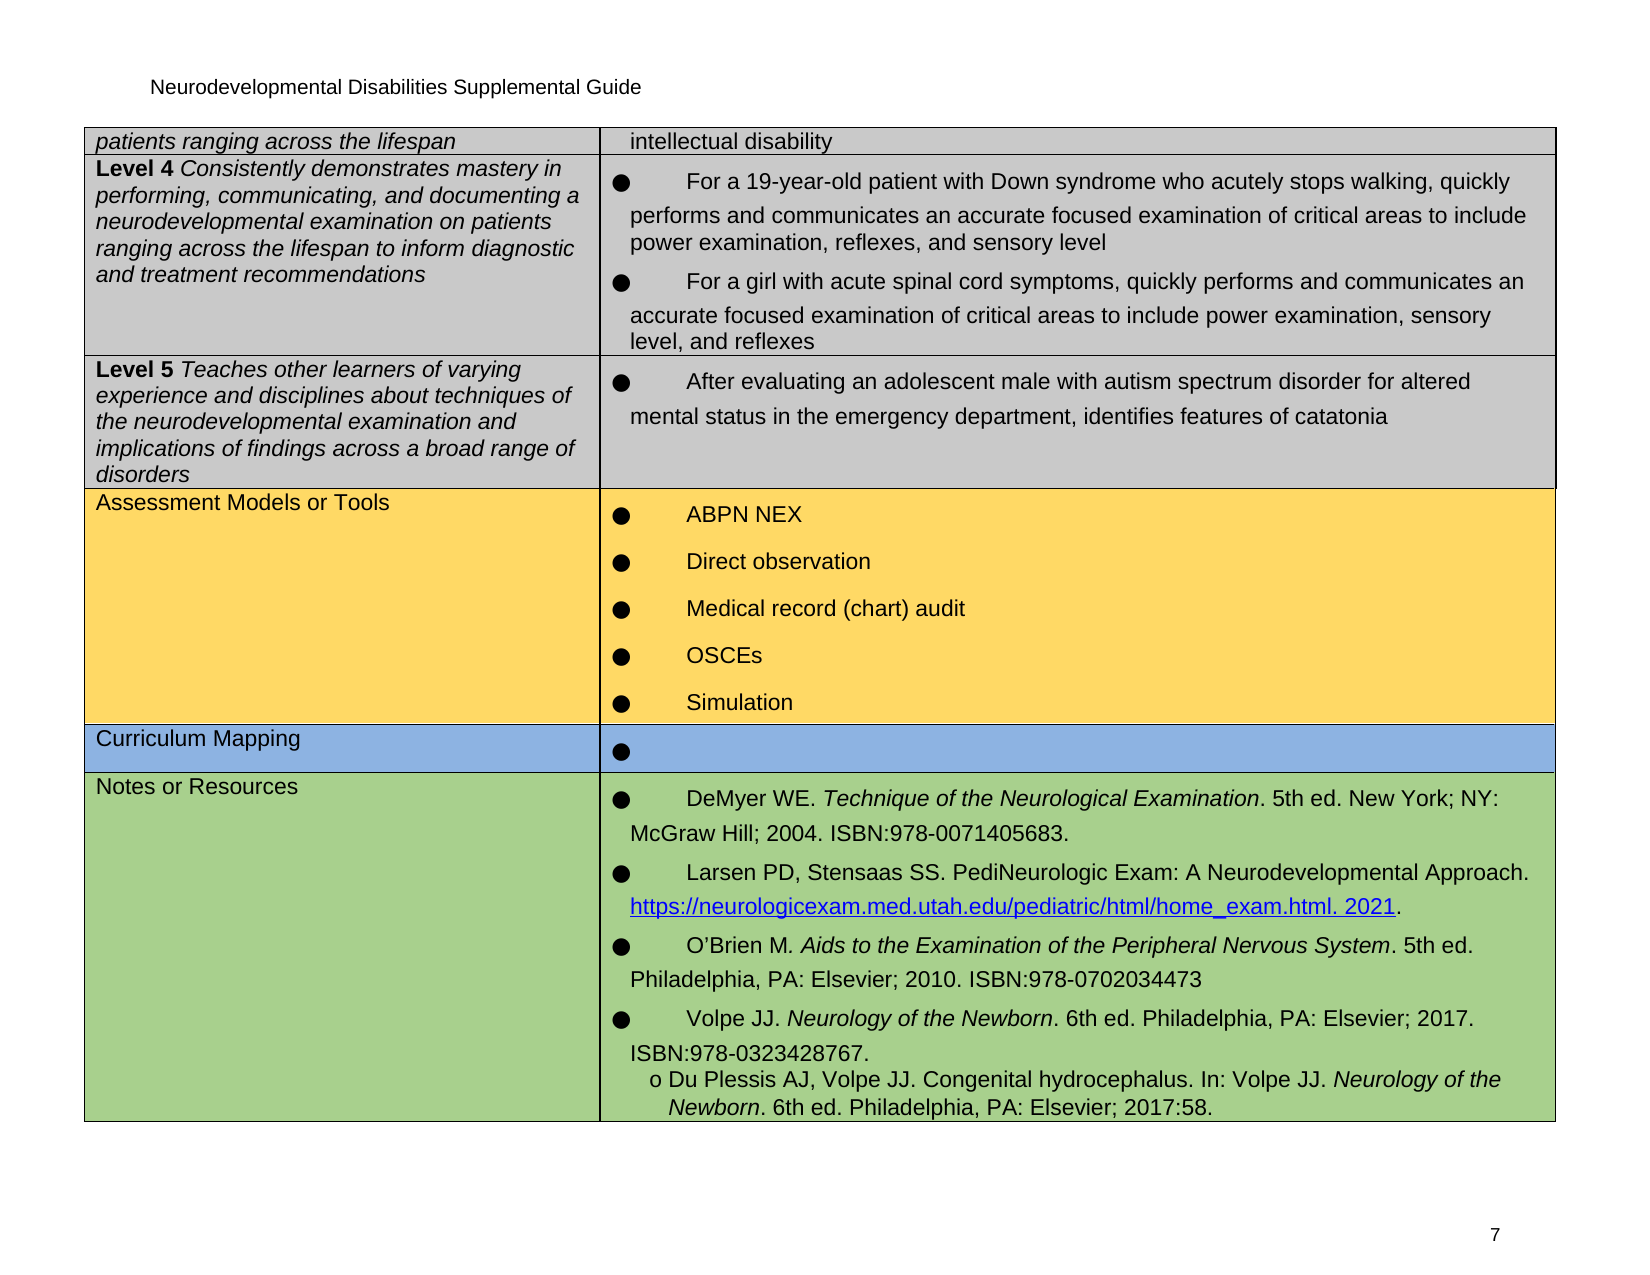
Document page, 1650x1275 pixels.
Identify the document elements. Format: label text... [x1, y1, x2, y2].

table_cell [601, 128, 1555, 154]
table_cell Level 5 Teaches other learners of varying experience and disciplines about techniques of the neurodevelopmental examination and implications of findings across a broad range of disorders [85, 356, 599, 488]
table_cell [85, 128, 599, 154]
table_cell [601, 724, 1555, 772]
table_cell ABPN NEX Direct observation Medical record (chart) audit OSCEs Simulation [601, 488, 1555, 723]
table_cell Level 4 Consistently demonstrates mastery in performing, communicating, and documenting a neurodevelopmental examination on patients ranging across the lifespan to inform diagnostic and treatment recommendations [85, 155, 599, 355]
table_cell After evaluating an adolescent male with autism spectrum disorder for altered mental status in the emergency department, identifies features of catatonia [601, 356, 1555, 488]
table_cell Notes or Resources [85, 773, 599, 1121]
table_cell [601, 772, 1555, 1121]
table_cell For a 19-year-old patient with Down syndrome who acutely stops walking, quickly performs and communicates an accurate focused examination of critical areas to include power examination, reflexes, and sensory level For a girl with acute spinal cord symptoms, quickly performs and communicates an accurate focused examination of critical areas to include power examination, sensory level, and reflexes [601, 155, 1555, 355]
table_cell Assessment Models or Tools [85, 489, 599, 723]
table_cell Curriculum Mapping [85, 725, 599, 772]
